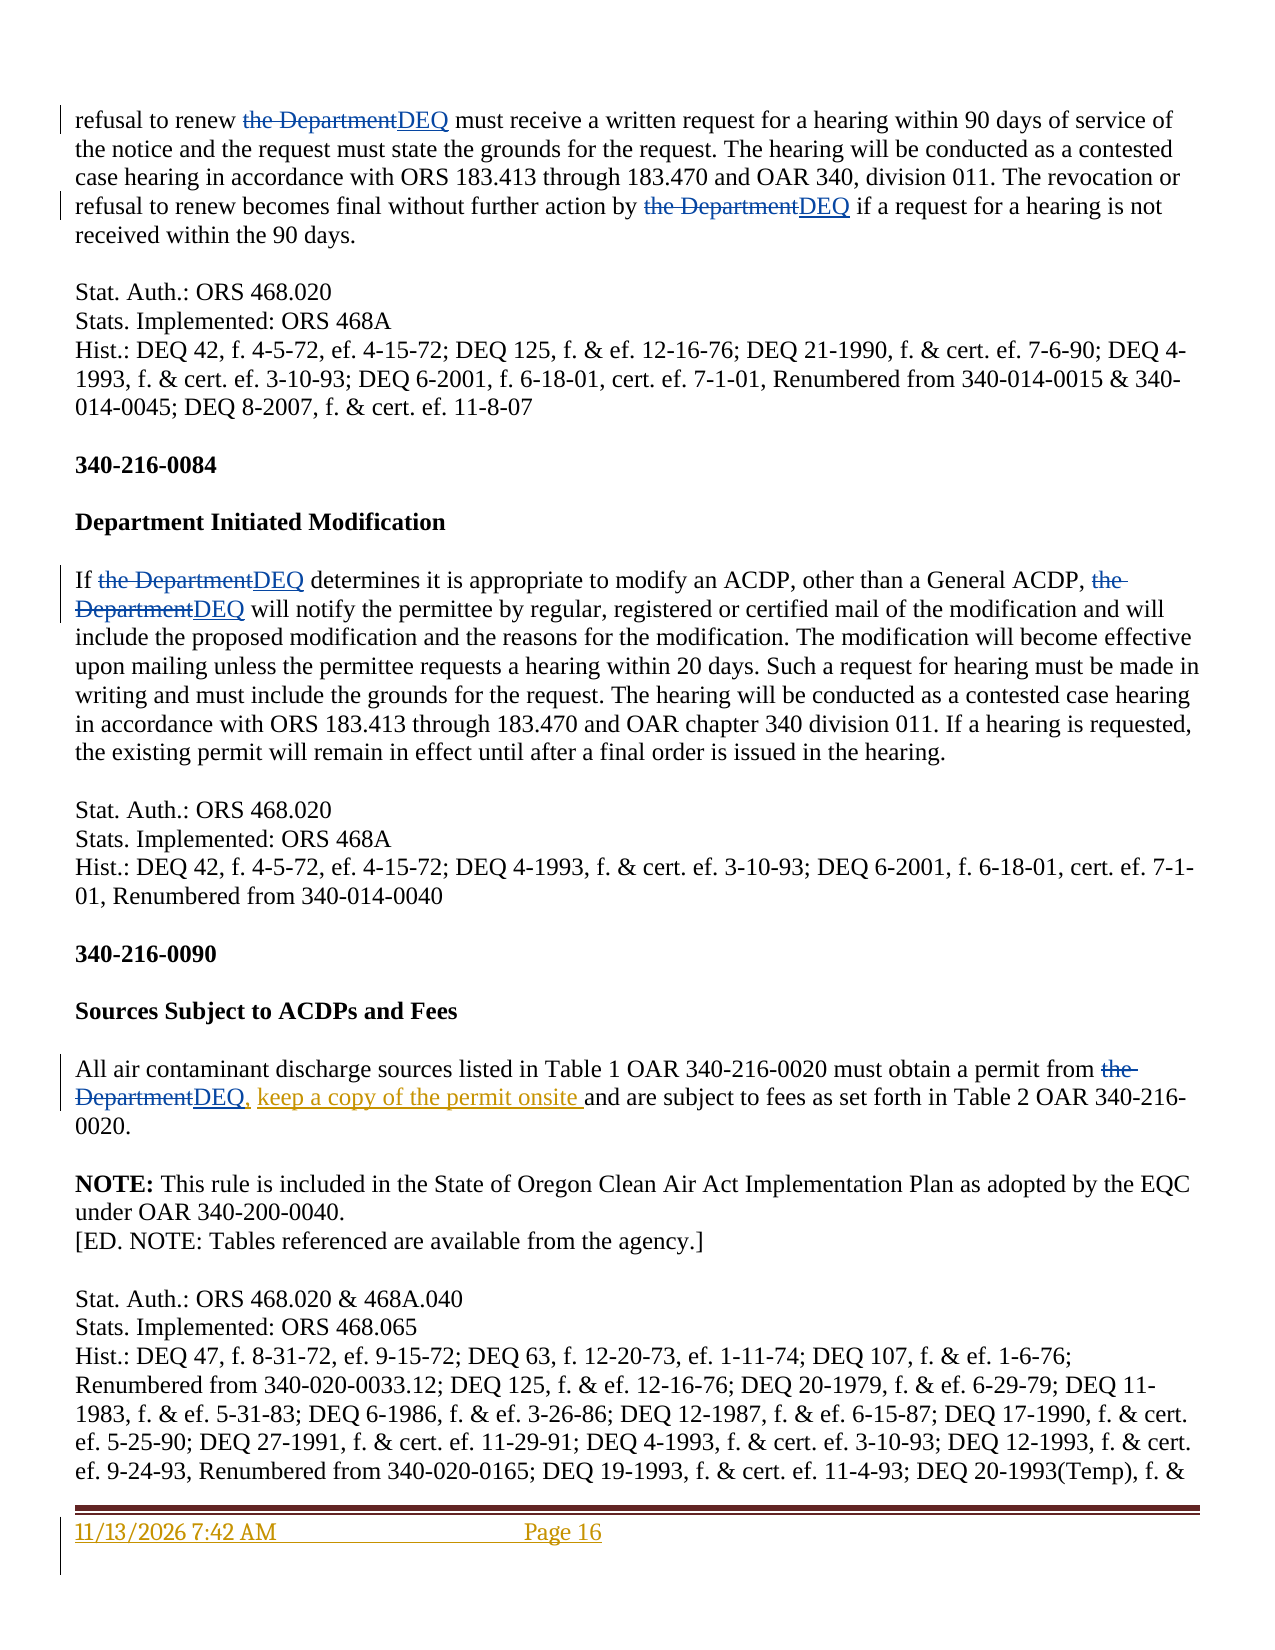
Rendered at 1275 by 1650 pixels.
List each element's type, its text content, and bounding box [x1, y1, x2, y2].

text Stat. Auth.: ORS 468.020 Stats. Implemented: ORS 468A Hist.: DEQ 42, f. 4-5-72, ef. 4-15-72; DEQ 4-1993, f. & cert. ef. 3-10-93; DEQ 6-2001, f. 6-18-01, cert. ef. 7-1-01, Renumbered from 340-014-0040 [75, 795, 1200, 910]
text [75, 1284, 1200, 1485]
text 340-216-0084 [75, 450, 1200, 479]
text Stat. Auth.: ORS 468.020 Stats. Implemented: ORS 468A Hist.: DEQ 42, f. 4-5-72, ef. 4-15-72; DEQ 125, f. & ef. 12-16-76; DEQ 21-1990, f. & cert. ef. 7-6-90; DEQ 4-1993, f. & cert. ef. 3-10-93; DEQ 6-2001, f. 6-18-01, cert. ef. 7-1-01, Renumbered from 340-014-0015 & 340-014-0045; DEQ 8-2007, f. & cert. ef. 11-8-07 [75, 277, 1200, 421]
text If determines it is appropriate to modify an ACDP, other than a General ACDP, will notify the permittee by regular, registered or certified mail of the modification and will include the proposed modification and the reasons for the modification. The modification will become effective upon mailing unless the permittee requests a hearing within 20 days. Such a request for hearing must be made in writing and must include the grounds for the request. The hearing will be conducted as a contested case hearing in accordance with ORS 183.413 through 183.470 and OAR chapter 340 division 011. If a hearing is requested, the existing permit will remain in effect until after a final order is issued in the hearing. [75, 565, 1200, 766]
text Sources Subject to ACDPs and Fees [75, 996, 1200, 1025]
text [ED. NOTE: Tables referenced are available from the agency.] [75, 1226, 1200, 1255]
text 340-216-0090 [75, 939, 1200, 967]
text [75, 105, 1200, 249]
text NOTE: This rule is included in the State of Oregon Clean Air Act Implementation Plan as adopted by the EQC under OAR 340-200-0040. [75, 1169, 1200, 1226]
text All air contaminant discharge sources listed in Table 1 OAR 340-216-0020 must obtain a permit from and are subject to fees as set forth in Table 2 OAR 340-216-0020. [75, 1054, 1200, 1140]
text Department Initiated Modification [75, 507, 1200, 536]
